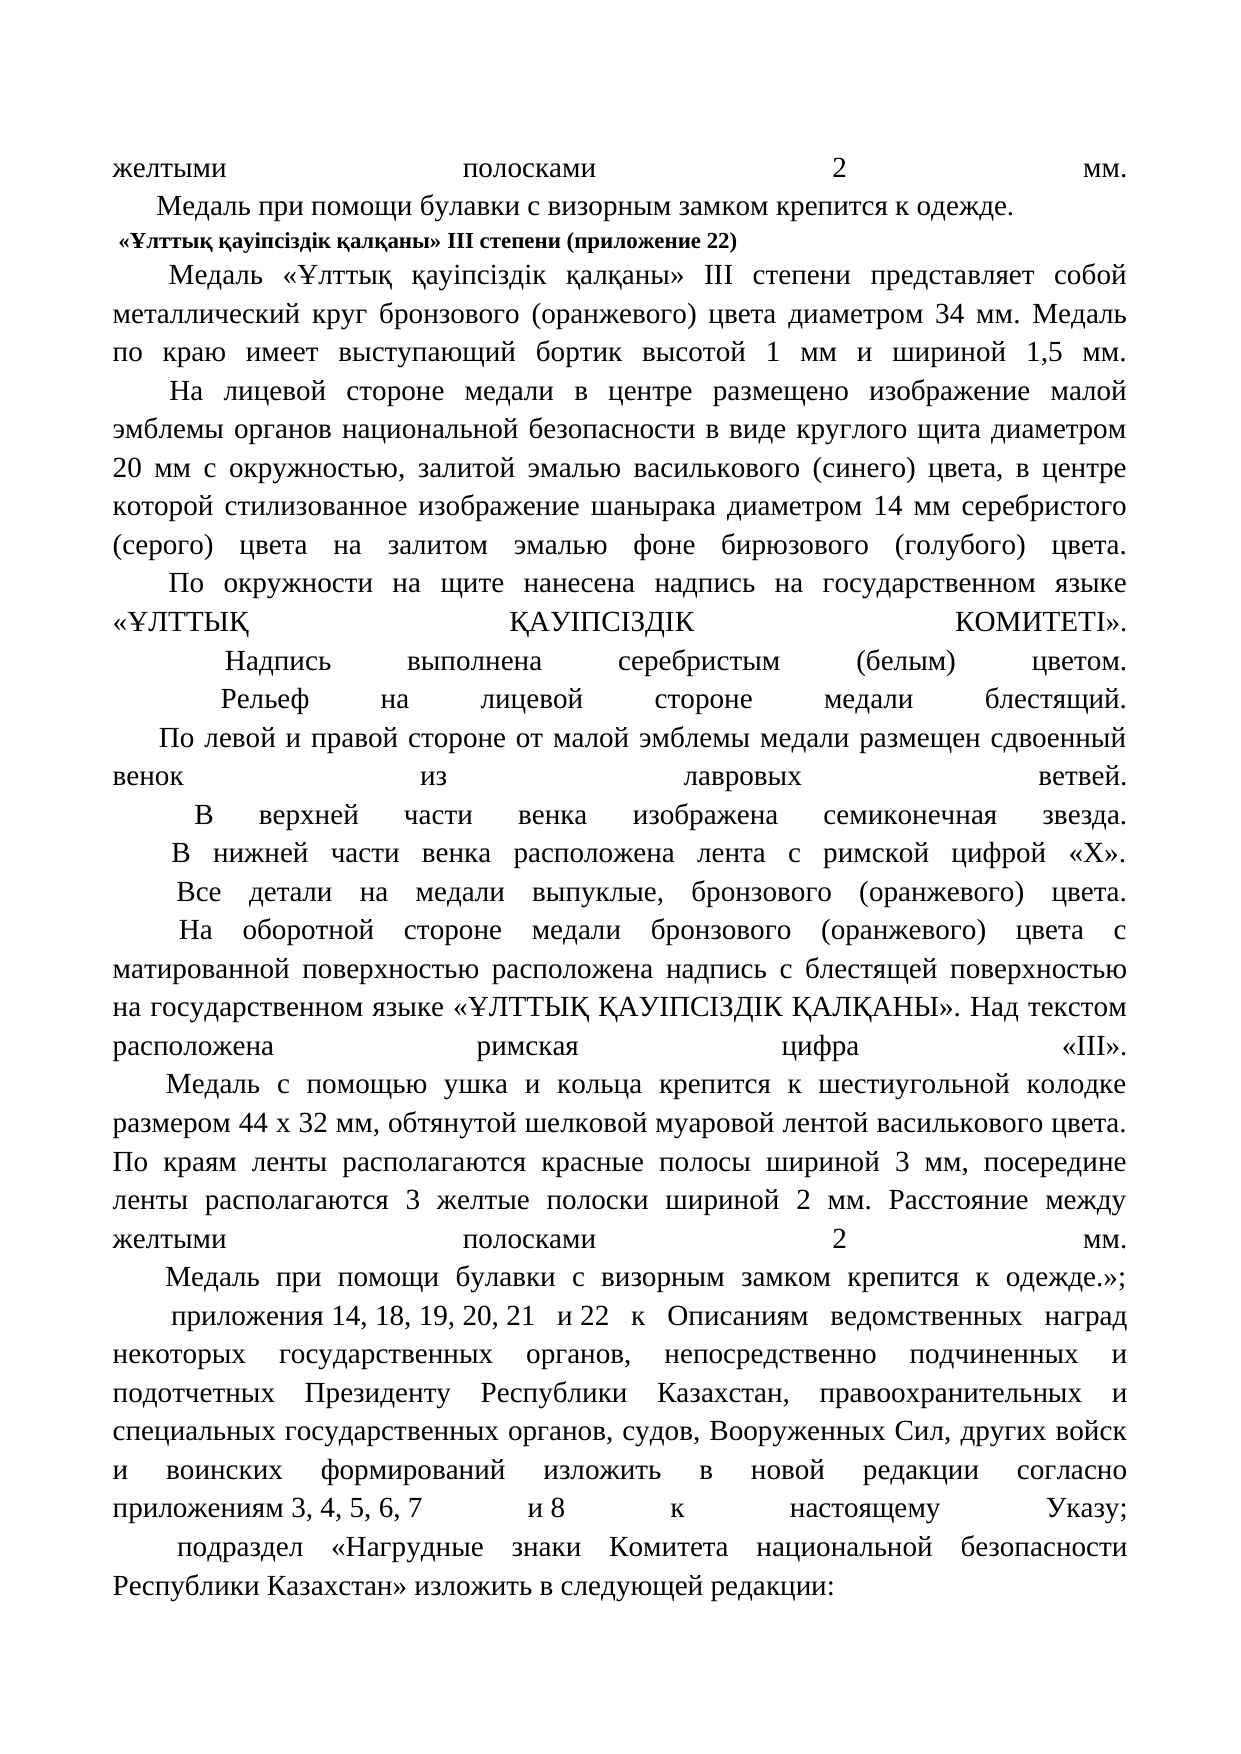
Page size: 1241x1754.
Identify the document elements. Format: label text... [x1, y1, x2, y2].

text «Ұлттық қауіпсіздік қалқаны» III степени (приложение 22) [112, 227, 1128, 253]
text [112, 150, 1128, 222]
text Медаль «Ұлттық қауіпсіздік қалқаны» ІІІ степени представляет собой металлический круг бронзового (оранжевого) цвета диаметром 34 мм. Медаль по краю имеет выступающий бортик высотой 1 мм и шириной 1,5 мм. На лицевой стороне медали в центре размещено изображение малой эмблемы органов национальной безопасности в виде круглого щита диаметром 20 мм с окружностью, залитой эмалью василькового (синего) цвета, в центре которой стилизованное изображение шанырака диаметром 14 мм серебристого (серого) цвета на залитом эмалью фоне бирюзового (голубого) цвета. По окружности на щите нанесена надпись на государственном языке «ҰЛТТЫҚ ҚАУІПСІЗДІК КОМИТЕТІ». Надпись выполнена серебристым (белым) цветом. Рельеф на лицевой стороне медали блестящий. По левой и правой стороне от малой эмблемы медали размещен сдвоенный венок из лавровых ветвей. В верхней части венка изображена семиконечная звезда. В нижней части венка расположена лента с римской цифрой «X». Все детали на медали выпуклые, бронзового (оранжевого) цвета. На оборотной стороне медали бронзового (оранжевого) цвета с матированной поверхностью расположена надпись с блестящей поверхностью на государственном языке «ҰЛТТЫҚ ҚАУІПСІЗДІК ҚАЛҚАНЫ». Над текстом расположена римская цифра «III». Медаль с помощью ушка и кольца крепится к шестиугольной колодке размером 44 х 32 мм, обтянутой шелковой муаровой лентой василькового цвета. По краям ленты располагаются красные полосы шириной 3 мм, посередине ленты располагаются 3 желтые полоски шириной 2 мм. Расстояние между желтыми полосками 2 мм. Медаль при помощи булавки с визорным замком крепится к одежде.»; приложения 14, 18, 19, 20, 21 и 22 к Описаниям ведомственных наград некоторых государственных органов, непосредственно подчиненных и подотчетных Президенту Республики Казахстан, правоохранительных и специальных государственных органов, судов, Вооруженных Сил, других войск и воинских формирований изложить в новой редакции согласно приложениям 3, 4, 5, 6, 7 и 8 к настоящему Указу; подраздел «Нагрудные знаки Комитета национальной безопасности Республики Казахстан» изложить в следующей редакции: [112, 257, 1128, 1601]
